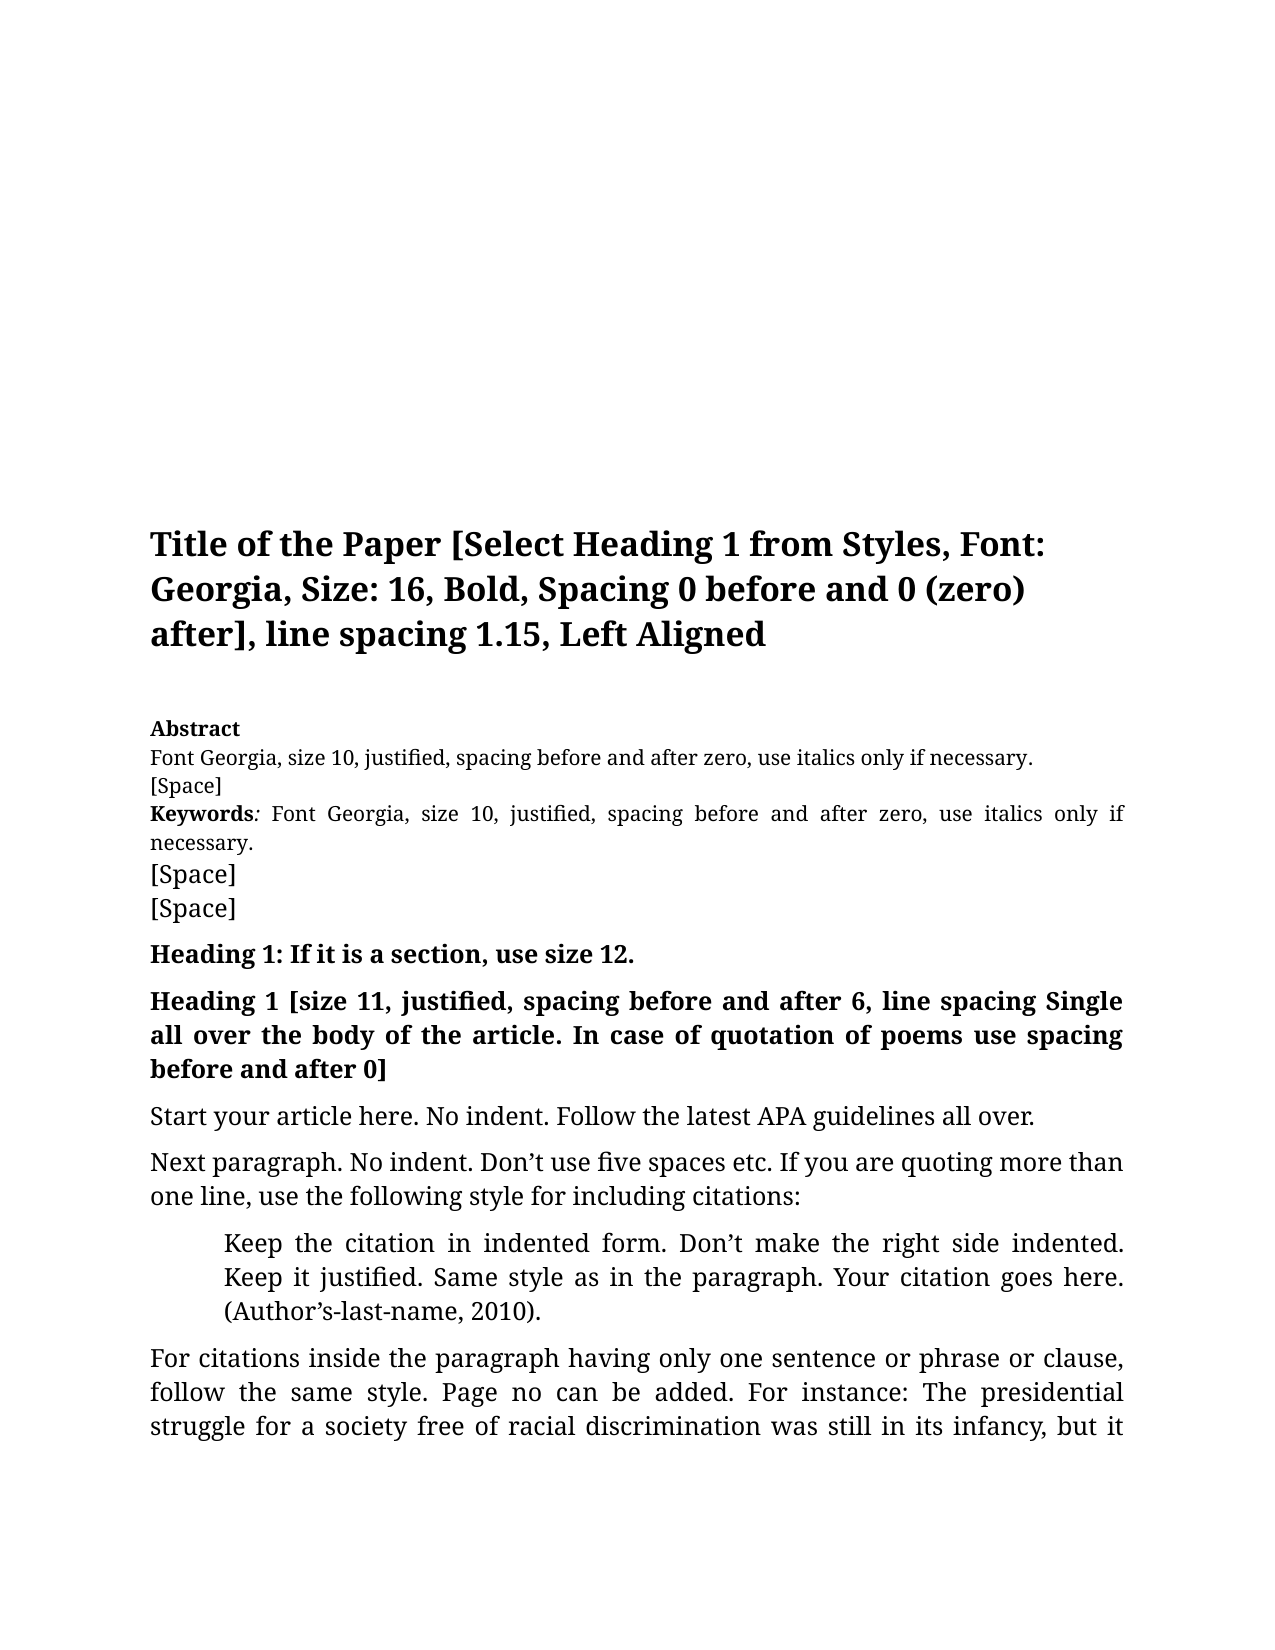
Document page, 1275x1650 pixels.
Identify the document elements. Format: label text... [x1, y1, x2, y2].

text Keywords: Font Georgia, size 10, justified, spacing before and after zero, use italics only if necessary. [150, 799, 1125, 856]
text Start your article here. No indent. Follow the latest APA guidelines all over. [150, 1098, 1125, 1132]
text Next paragraph. No indent. Don’t use five spaces etc. If you are quoting more than one line, use the following style for including citations: [150, 1145, 1125, 1213]
text [Space] [150, 856, 1125, 891]
text [Space] [150, 891, 1125, 924]
text Keep the citation in indented form. Don’t make the right side indented. Keep it justified. Same style as in the paragraph. Your citation goes here. (Author’s-last-name, 2010). [224, 1226, 1125, 1328]
text Font Georgia, size 10, justified, spacing before and after zero, use italics only if necessary. [150, 743, 1125, 771]
text Abstract [150, 714, 1125, 743]
text Heading 1 [size 11, justified, spacing before and after 6, line spacing Single all over the body of the article. In case of quotation of poems use spacing before and after 0] [150, 984, 1125, 1086]
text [150, 1340, 1125, 1442]
text Heading 1: If it is a section, use size 12. [150, 937, 1125, 971]
text [Space] [150, 771, 1125, 799]
subtitle Title of the Paper [Select Heading 1 from Styles, Font: Georgia, Size: 16, Bold, Spacing 0 before and 0 (zero) after], line spacing 1.15, Left Aligned [150, 520, 1125, 657]
